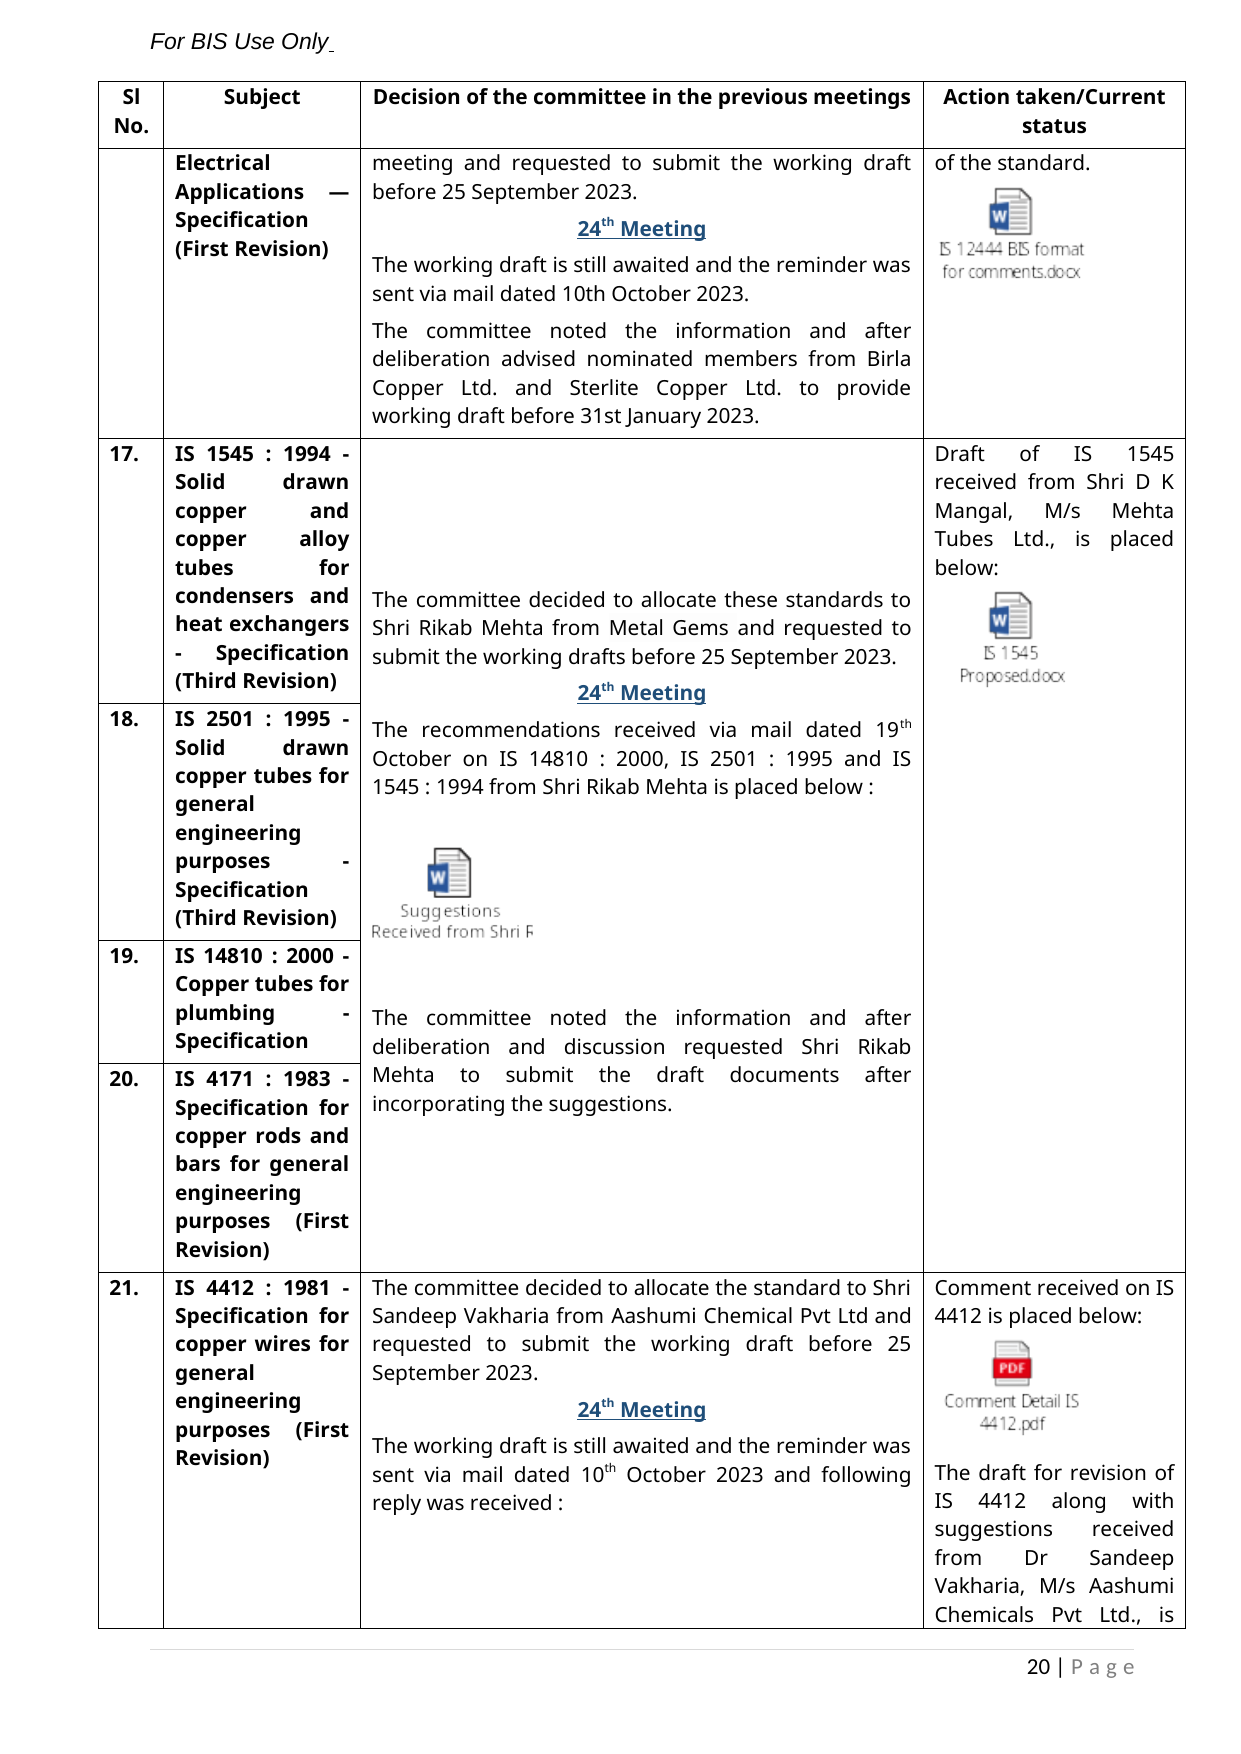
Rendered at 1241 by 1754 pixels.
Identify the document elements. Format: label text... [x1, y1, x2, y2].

table_cell [99, 439, 163, 703]
table_cell [99, 1064, 163, 1272]
table_cell [99, 149, 163, 438]
table_header Action taken/Current status [924, 82, 1185, 147]
table_cell IS 4171 : 1983 - Specification for copper rods and bars for general engineering purposes (First Revision) [164, 1064, 360, 1272]
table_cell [924, 149, 1185, 438]
table_cell The committee decided to allocate these standards to Shri Rikab Mehta from Metal Gems and requested to submit the working drafts before 25 September 2023. 24th Meeting The recommendations received via mail dated 19th October on IS 14810 : 2000, IS 2501 : 1995 and IS 1545 : 1994 from Shri Rikab Mehta is placed below : The committee noted the information and after deliberation and discussion requested Shri Rikab Mehta to submit the draft documents after incorporating the suggestions. [361, 439, 923, 1272]
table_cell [924, 1273, 1185, 1628]
table_header Sl No. [99, 82, 163, 147]
table_cell [99, 704, 163, 940]
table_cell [361, 149, 923, 438]
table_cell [164, 1273, 360, 1628]
table_header Subject [164, 82, 360, 147]
table_cell [99, 941, 163, 1063]
table_cell IS 1545 : 1994 - Solid drawn copper and copper alloy tubes for condensers and heat exchangers - Specification (Third Revision) [164, 439, 360, 703]
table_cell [361, 1273, 923, 1628]
table_cell IS 14810 : 2000 - Copper tubes for plumbing - Specification [164, 941, 360, 1063]
table_cell Draft of IS 1545 received from Shri D K Mangal, M/s Mehta Tubes Ltd., is placed below: [924, 439, 1185, 1272]
table_header Decision of the committee in the previous meetings [361, 82, 923, 147]
table_cell IS 2501 : 1995 - Solid drawn copper tubes for general engineering purposes - Specification (Third Revision) [164, 704, 360, 940]
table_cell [164, 149, 360, 438]
table_cell [99, 1273, 163, 1628]
